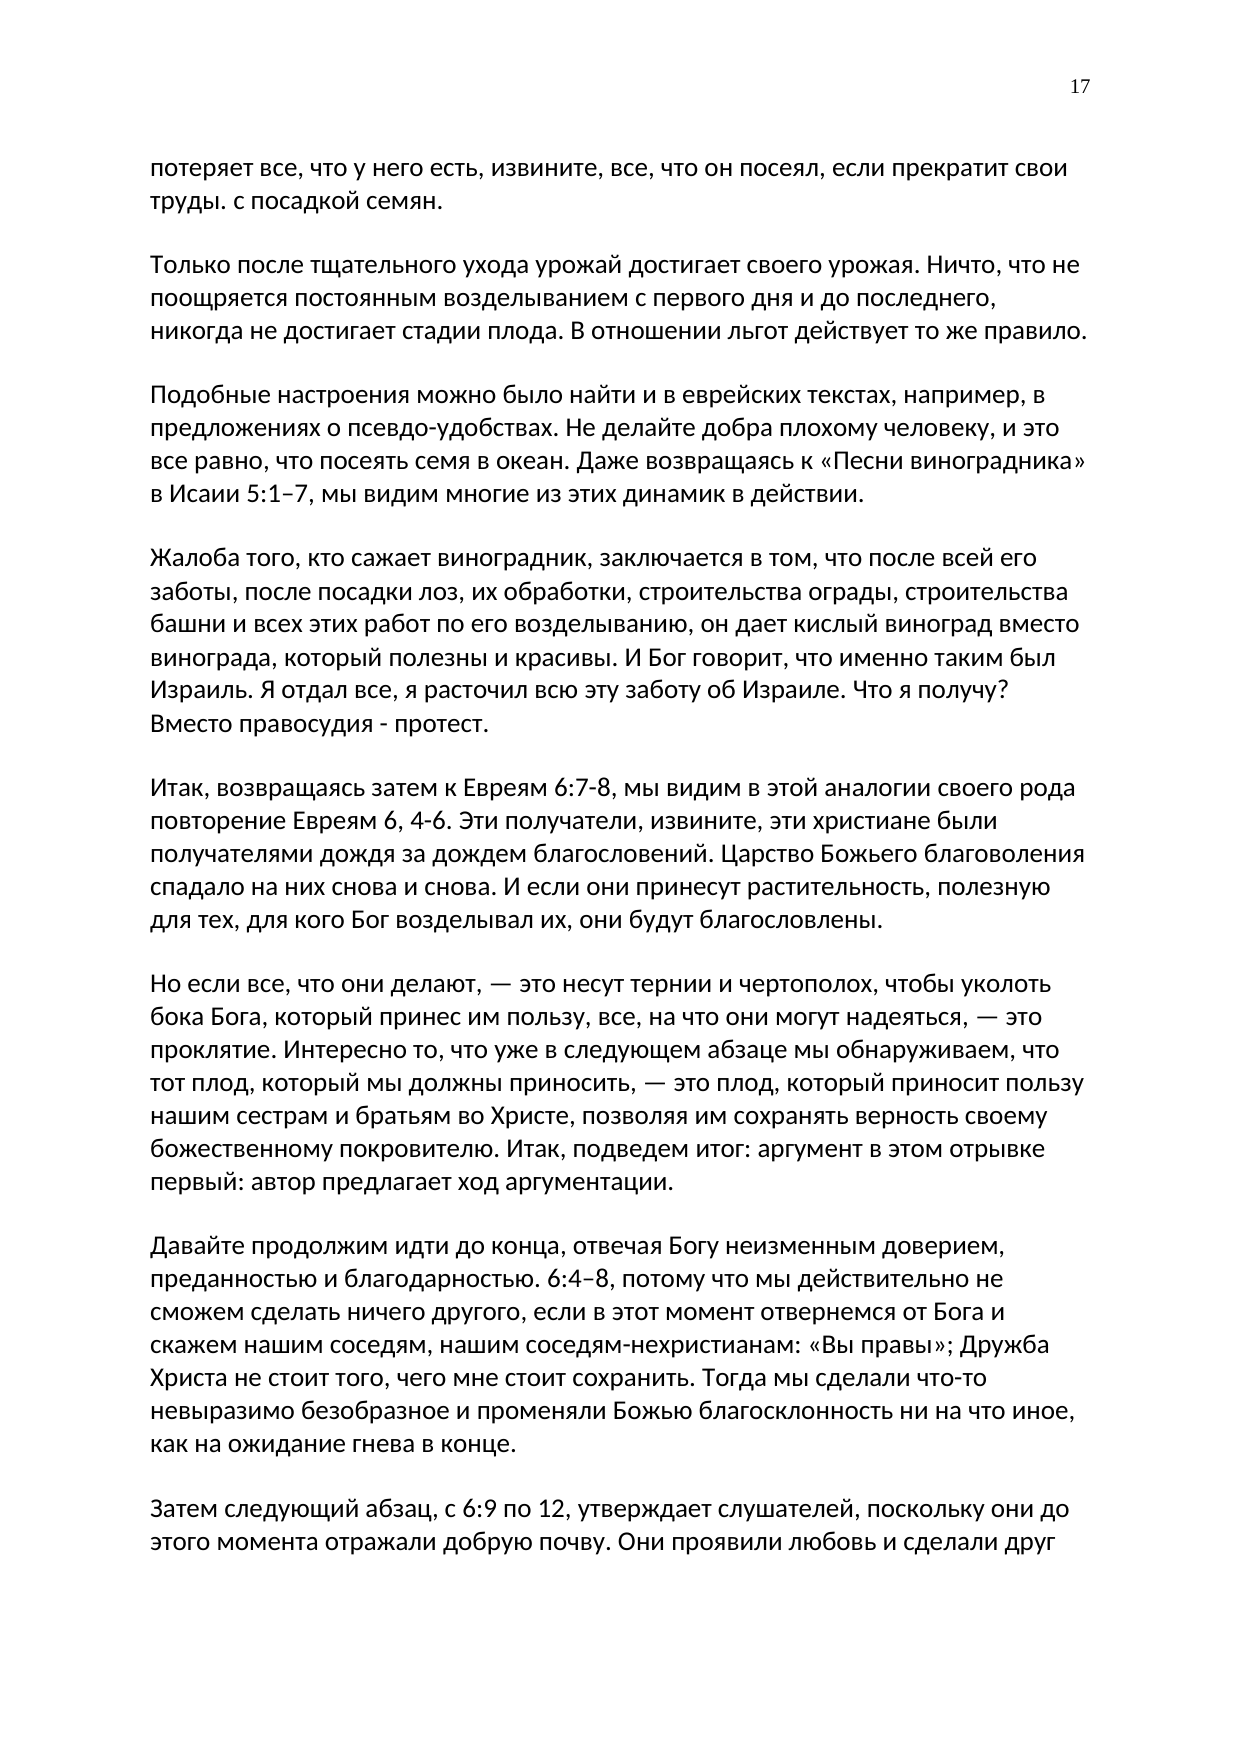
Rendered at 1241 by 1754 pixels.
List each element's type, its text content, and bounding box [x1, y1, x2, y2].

text Жалоба того, кто сажает виноградник, заключается в том, что после всей его заботы, после посадки лоз, их обработки, строительства ограды, строительства башни и всех этих работ по его возделыванию, он дает кислый виноград вместо винограда, который полезны и красивы. И Бог говорит, что именно таким был Израиль. Я отдал все, я расточил всю эту заботу об Израиле. Что я получу? Вместо правосудия - протест. [150, 541, 1090, 739]
text Только после тщательного ухода урожай достигает своего урожая. Ничто, что не поощряется постоянным возделыванием с первого дня и до последнего, никогда не достигает стадии плода. В отношении льгот действует то же правило. [150, 247, 1090, 346]
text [150, 150, 1090, 216]
text Подобные настроения можно было найти и в еврейских текстах, например, в предложениях о псевдо-удобствах. Не делайте добра плохому человеку, и это все равно, что посеять семя в океан. Даже возвращаясь к «Песни виноградника» в Исаии 5:1–7, мы видим многие из этих динамик в действии. [150, 377, 1090, 509]
text Давайте продолжим идти до конца, отвечая Богу неизменным доверием, преданностью и благодарностью. 6:4–8, потому что мы действительно не сможем сделать ничего другого, если в этот момент отвернемся от Бога и скажем нашим соседям, нашим соседям-нехристианам: «Вы правы»; Дружба Христа не стоит того, чего мне стоит сохранить. Тогда мы сделали что-то невыразимо безобразное и променяли Божью благосклонность ни на что иное, как на ожидание гнева в конце. [150, 1228, 1090, 1459]
text Итак, возвращаясь затем к Евреям 6:7-8, мы видим в этой аналогии своего рода повторение Евреям 6, 4-6. Эти получатели, извините, эти христиане были получателями дождя за дождем благословений. Царство Божьего благоволения спадало на них снова и снова. И если они принесут растительность, полезную для тех, для кого Бог возделывал их, они будут благословлены. [150, 770, 1090, 935]
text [150, 1491, 1090, 1557]
text Но если все, что они делают, — это несут тернии и чертополох, чтобы уколоть бока Бога, который принес им пользу, все, на что они могут надеяться, — это проклятие. Интересно то, что уже в следующем абзаце мы обнаруживаем, что тот плод, который мы должны приносить, — это плод, который приносит пользу нашим сестрам и братьям во Христе, позволяя им сохранять верность своему божественному покровителю. Итак, подведем итог: аргумент в этом отрывке первый: автор предлагает ход аргументации. [150, 966, 1090, 1197]
